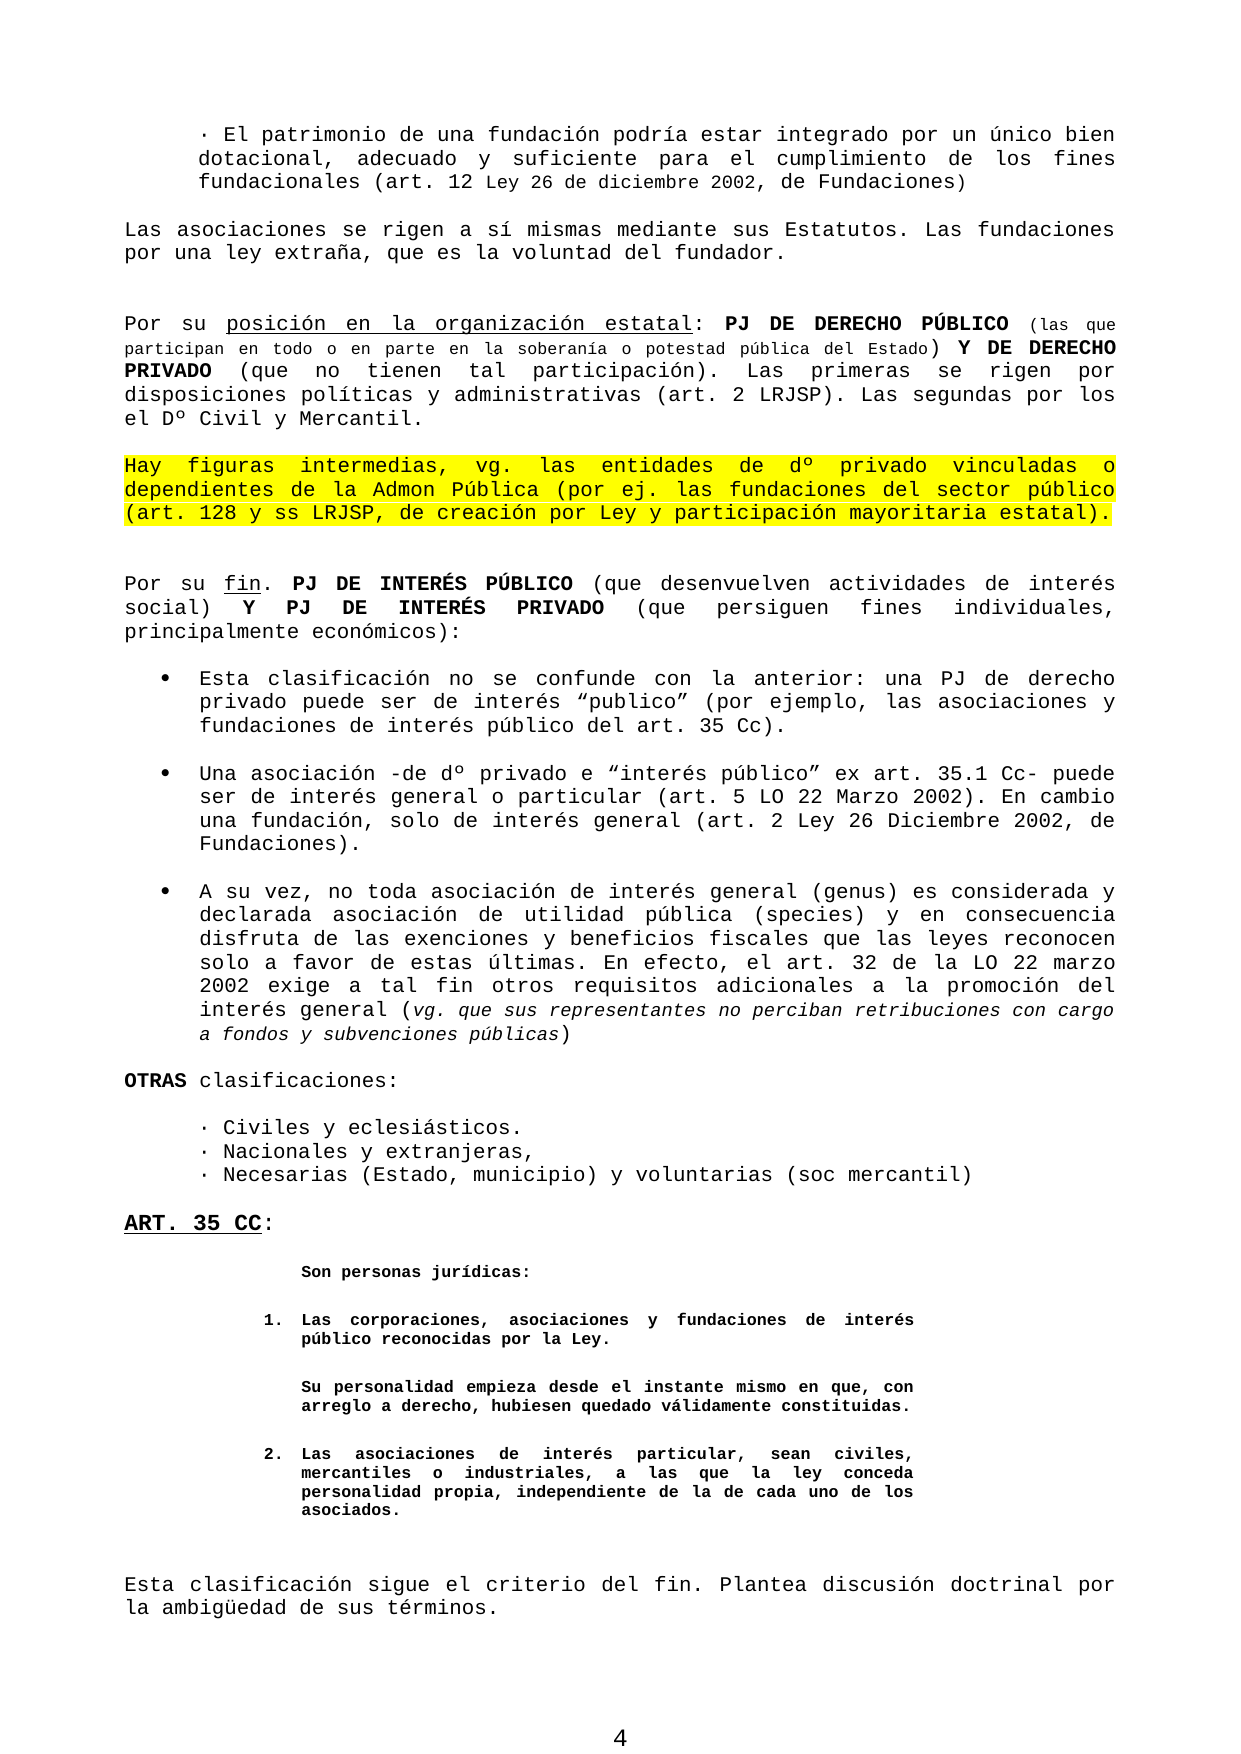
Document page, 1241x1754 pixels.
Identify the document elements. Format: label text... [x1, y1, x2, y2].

text · Necesarias (Estado, municipio) y voluntarias (soc mercantil) [198, 1164, 1116, 1188]
list Esta clasificación no se confunde con la anterior: una PJ de derecho privado puede ser de interés “publico” (por ejemplo, las asociaciones y fundaciones de interés público del art. 35 Cc). [162, 668, 1116, 739]
list Las corporaciones, asociaciones y fundaciones de interés público reconocidas por la Ley. [264, 1312, 914, 1349]
text Su personalidad empieza desde el instante mismo en que, con arreglo a derecho, hubiesen quedado válidamente constituidas. [301, 1378, 914, 1416]
text Esta clasificación sigue el criterio del fin. Plantea discusión doctrinal por la ambigüedad de sus términos. [124, 1574, 1116, 1621]
text · El patrimonio de una fundación podría estar integrado por un único bien dotacional, adecuado y suficiente para el cumplimiento de los fines fundacionales (art. 12 Ley 26 de diciembre 2002, de Fundaciones) [198, 124, 1116, 195]
list Una asociación -de dº privado e “interés público” ex art. 35.1 Cc- puede ser de interés general o particular (art. 5 LO 22 Marzo 2002). En cambio una fundación, solo de interés general (art. 2 Ley 26 Diciembre 2002, de Fundaciones). [162, 762, 1116, 857]
list A su vez, no toda asociación de interés general (genus) es considerada y declarada asociación de utilidad pública (species) y en consecuencia disfruta de las exenciones y beneficios fiscales que las leyes reconocen solo a favor de estas últimas. En efecto, el art. 32 de la LO 22 marzo 2002 exige a tal fin otros requisitos adicionales a la promoción del interés general (vg. que sus representantes no perciban retribuciones con cargo a fondos y subvenciones públicas) [162, 881, 1116, 1046]
text Las asociaciones se rigen a sí mismas mediante sus Estatutos. Las fundaciones por una ley extraña, que es la voluntad del fundador. [124, 219, 1116, 266]
text ART. 35 CC: [124, 1212, 1116, 1238]
text Hay figuras intermedias, vg. las entidades de dº privado vinculadas o dependientes de la Admon Pública (por ej. las fundaciones del sector público (art. 128 y ss LRJSP, de creación por Ley y participación mayoritaria estatal). [124, 502, 1116, 526]
text Por su fin. PJ DE INTERÉS PÚBLICO (que desenvuelven actividades de interés social) Y PJ DE INTERÉS PRIVADO (que persiguen fines individuales, principalmente económicos): [124, 573, 1116, 644]
text Por su posición en la organización estatal: PJ DE DERECHO PÚBLICO (las que participan en todo o en parte en la soberanía o potestad pública del Estado) Y DE DERECHO PRIVADO (que no tienen tal participación). Las primeras se rigen por disposiciones políticas y administrativas (art. 2 LRJSP). Las segundas por los el Dº Civil y Mercantil. [124, 313, 1116, 431]
list Las asociaciones de interés particular, sean civiles, mercantiles o industriales, a las que la ley conceda personalidad propia, independiente de la de cada uno de los asociados. [264, 1445, 914, 1521]
text · Civiles y eclesiásticos. [198, 1117, 1116, 1141]
text Son personas jurídicas: [227, 1264, 1116, 1282]
text OTRAS clasificaciones: [124, 1070, 1116, 1093]
text · Nacionales y extranjeras, [198, 1141, 1116, 1164]
